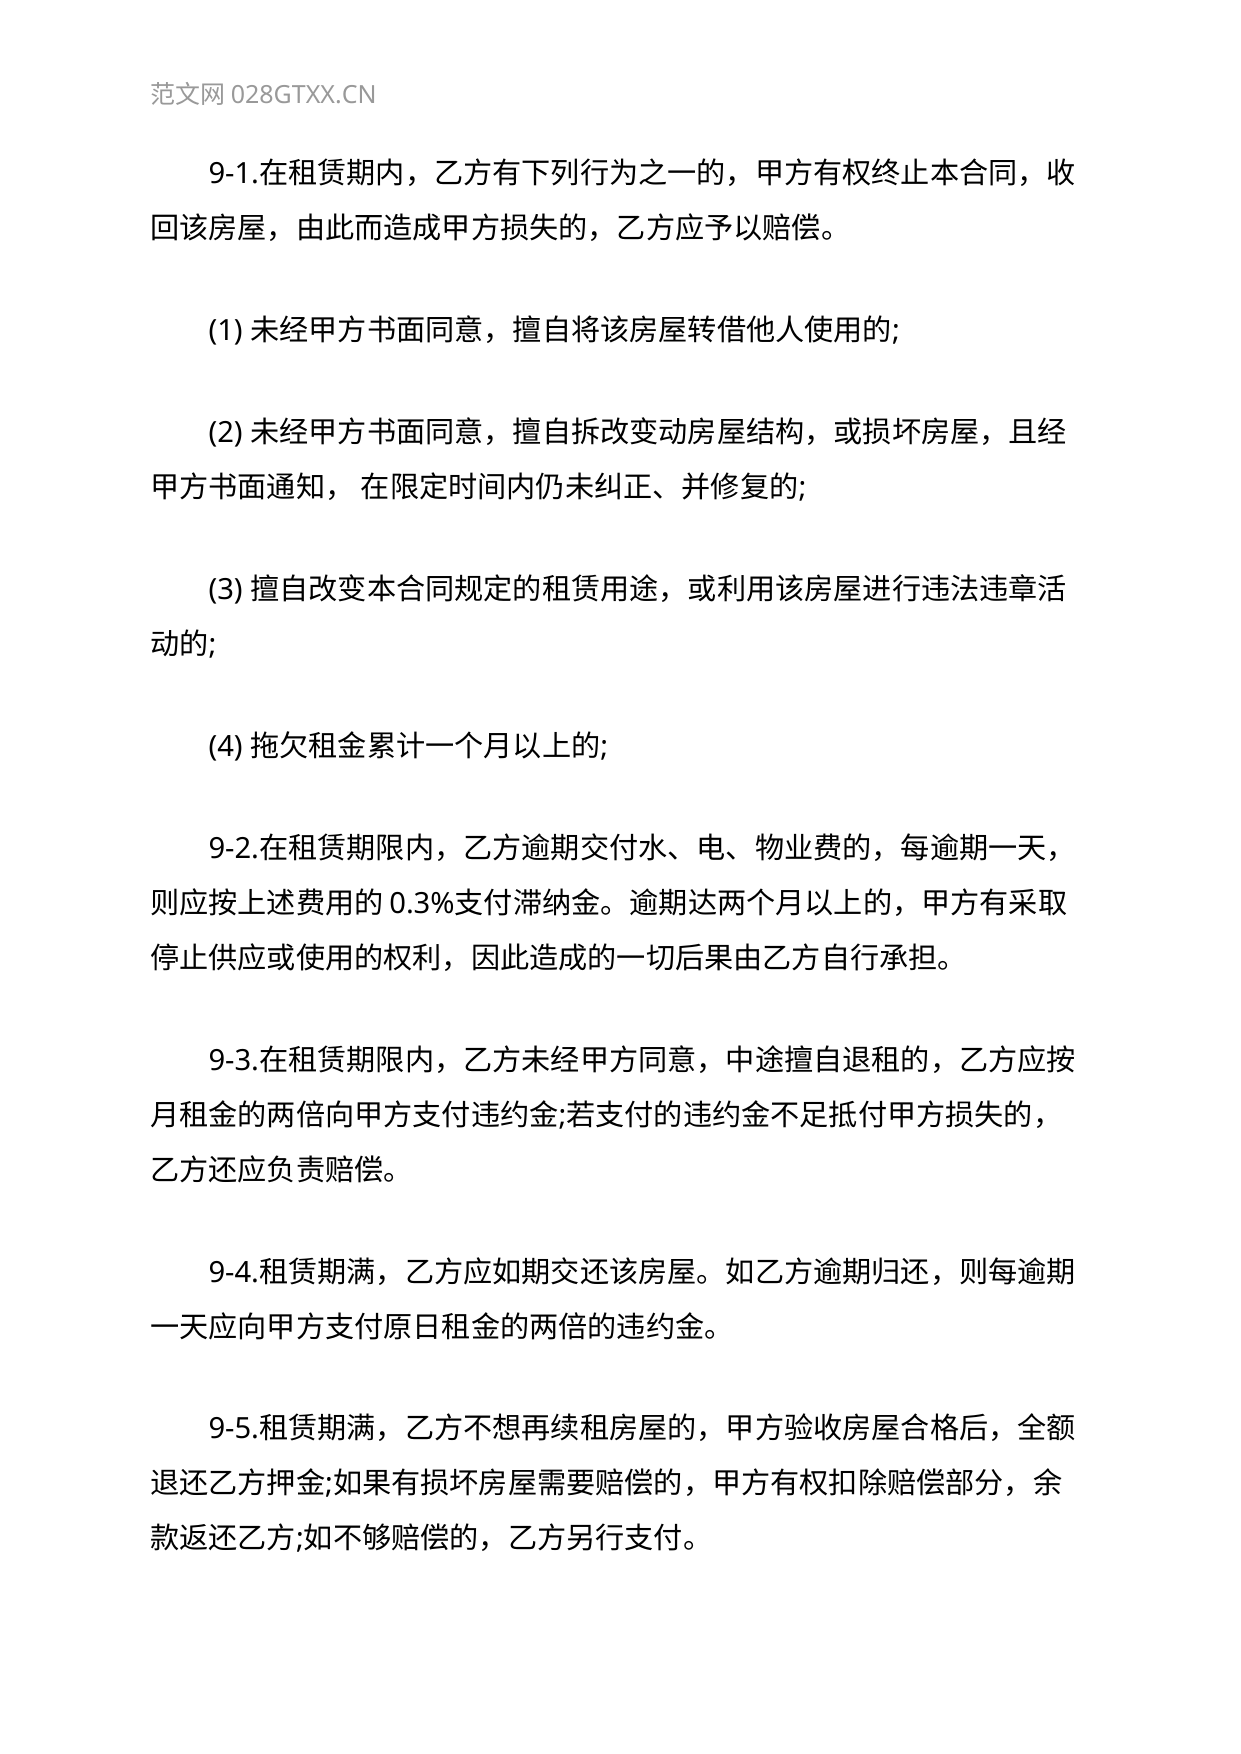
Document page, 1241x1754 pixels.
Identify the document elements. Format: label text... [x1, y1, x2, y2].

text 9-5.租赁期满，乙方不想再续租房屋的，甲方验收房屋合格后，全额退还乙方押金;如果有损坏房屋需要赔偿的，甲方有权扣除赔偿部分，余款返还乙方;如不够赔偿的，乙方另行支付。 [150, 1405, 1090, 1557]
text (4) 拖欠租金累计一个月以上的; [150, 723, 1090, 765]
text (3) 擅自改变本合同规定的租赁用途，或利用该房屋进行违法违章活动的; [150, 566, 1090, 663]
text (1) 未经甲方书面同意，擅自将该房屋转借他人使用的; [150, 307, 1090, 349]
text 9-3.在租赁期限内，乙方未经甲方同意，中途擅自退租的，乙方应按月租金的两倍向甲方支付违约金;若支付的违约金不足抵付甲方损失的，乙方还应负责赔偿。 [150, 1036, 1090, 1189]
text 9-2.在租赁期限内，乙方逾期交付水、电、物业费的，每逾期一天，则应按上述费用的0.3%支付滞纳金。逾期达两个月以上的，甲方有采取停止供应或使用的权利，因此造成的一切后果由乙方自行承担。 [150, 825, 1090, 977]
text (2) 未经甲方书面同意，擅自拆改变动房屋结构，或损坏房屋，且经甲方书面通知， 在限定时间内仍未纠正、并修复的; [150, 409, 1090, 506]
text 9-4.租赁期满，乙方应如期交还该房屋。如乙方逾期归还，则每逾期一天应向甲方支付原日租金的两倍的违约金。 [150, 1248, 1090, 1346]
text 9-1.在租赁期内，乙方有下列行为之一的，甲方有权终止本合同，收回该房屋，由此而造成甲方损失的，乙方应予以赔偿。 [150, 150, 1090, 247]
